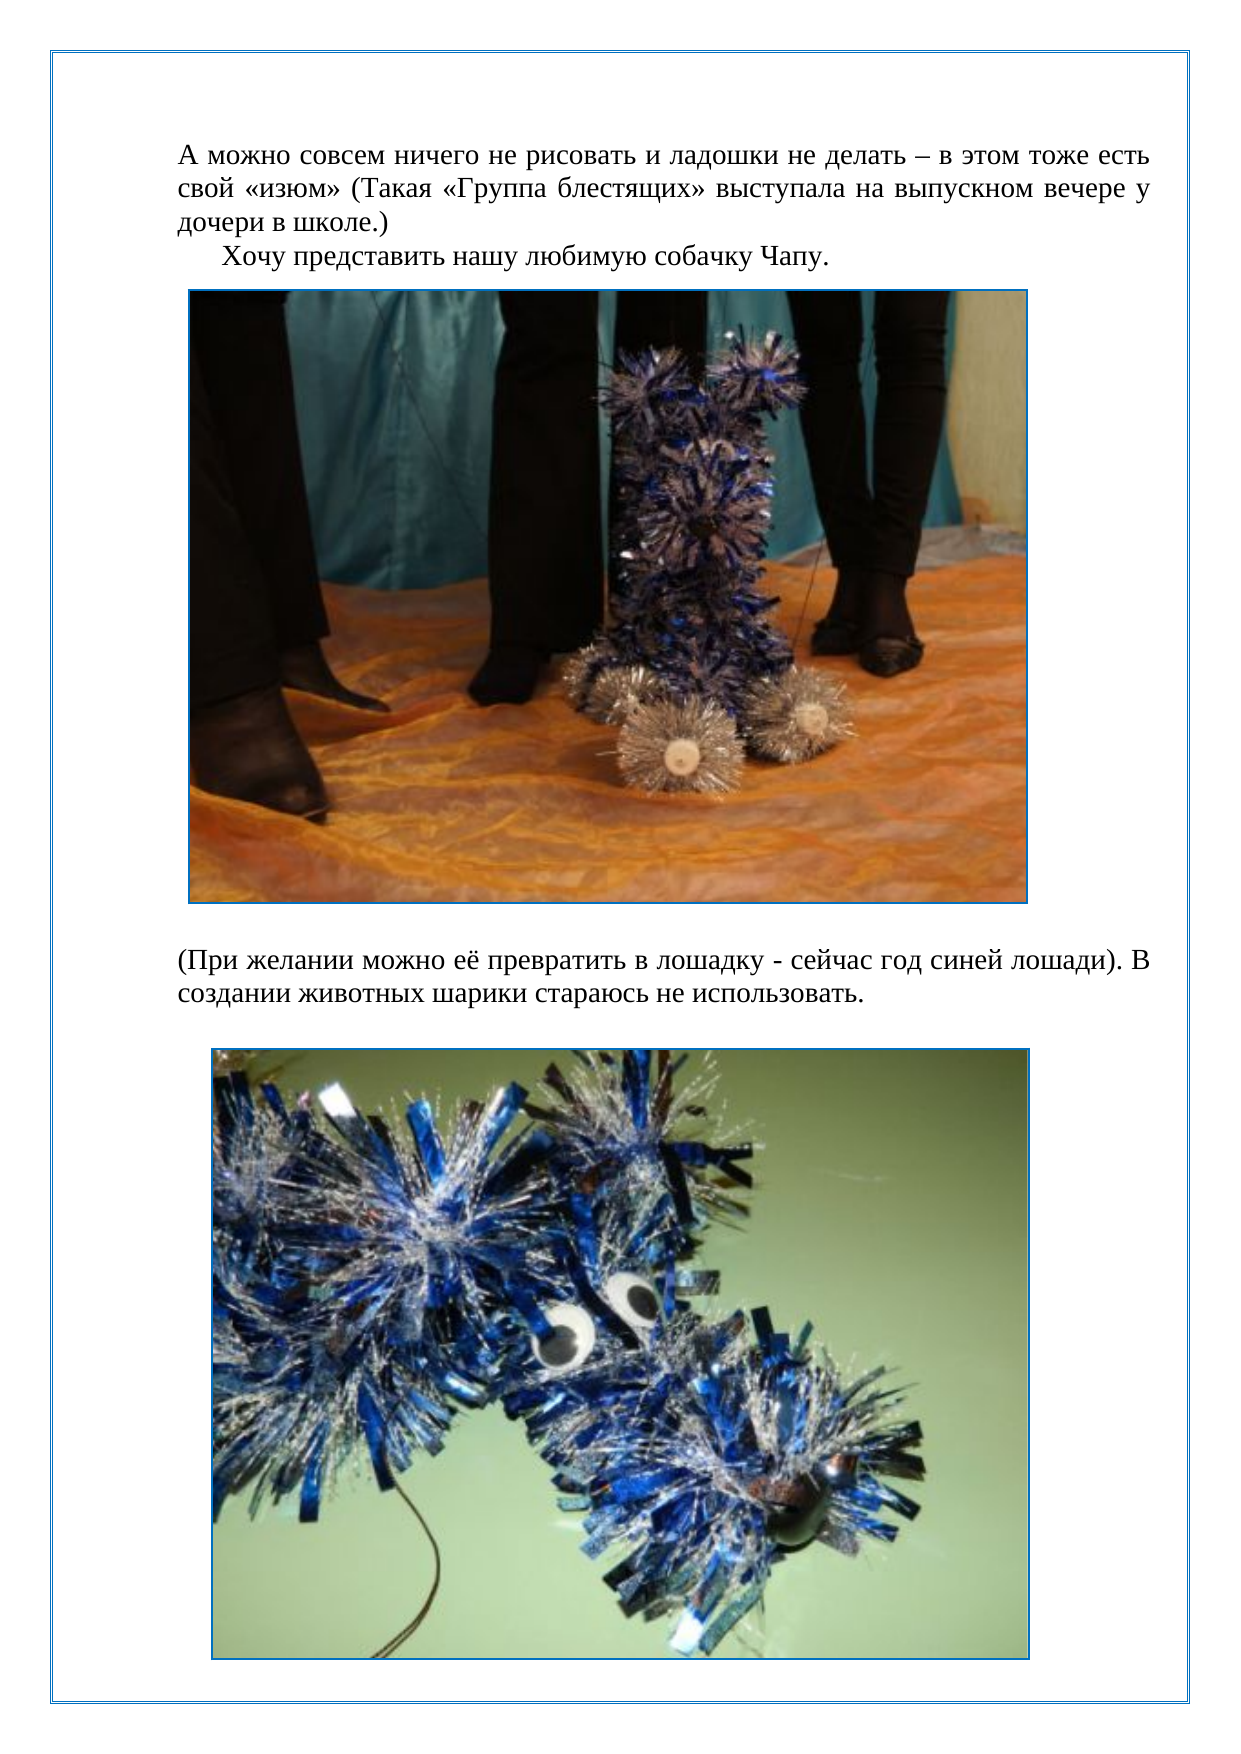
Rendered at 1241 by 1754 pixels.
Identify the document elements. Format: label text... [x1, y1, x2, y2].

text (При желании можно её превратить в лошадку - сейчас год синей лошади). В создании животных шарики стараюсь не использовать. [177, 942, 1152, 1009]
picture [190, 291, 1026, 902]
text А можно совсем ничего не рисовать и ладошки не делать – в этом тоже есть свой «изюм» (Такая «Группа блестящих» выступала на выпускном вечере у дочери в школе.) [177, 137, 1152, 238]
picture [213, 1050, 1028, 1658]
text Хочу представить нашу любимую собачку Чапу. [177, 238, 1152, 271]
